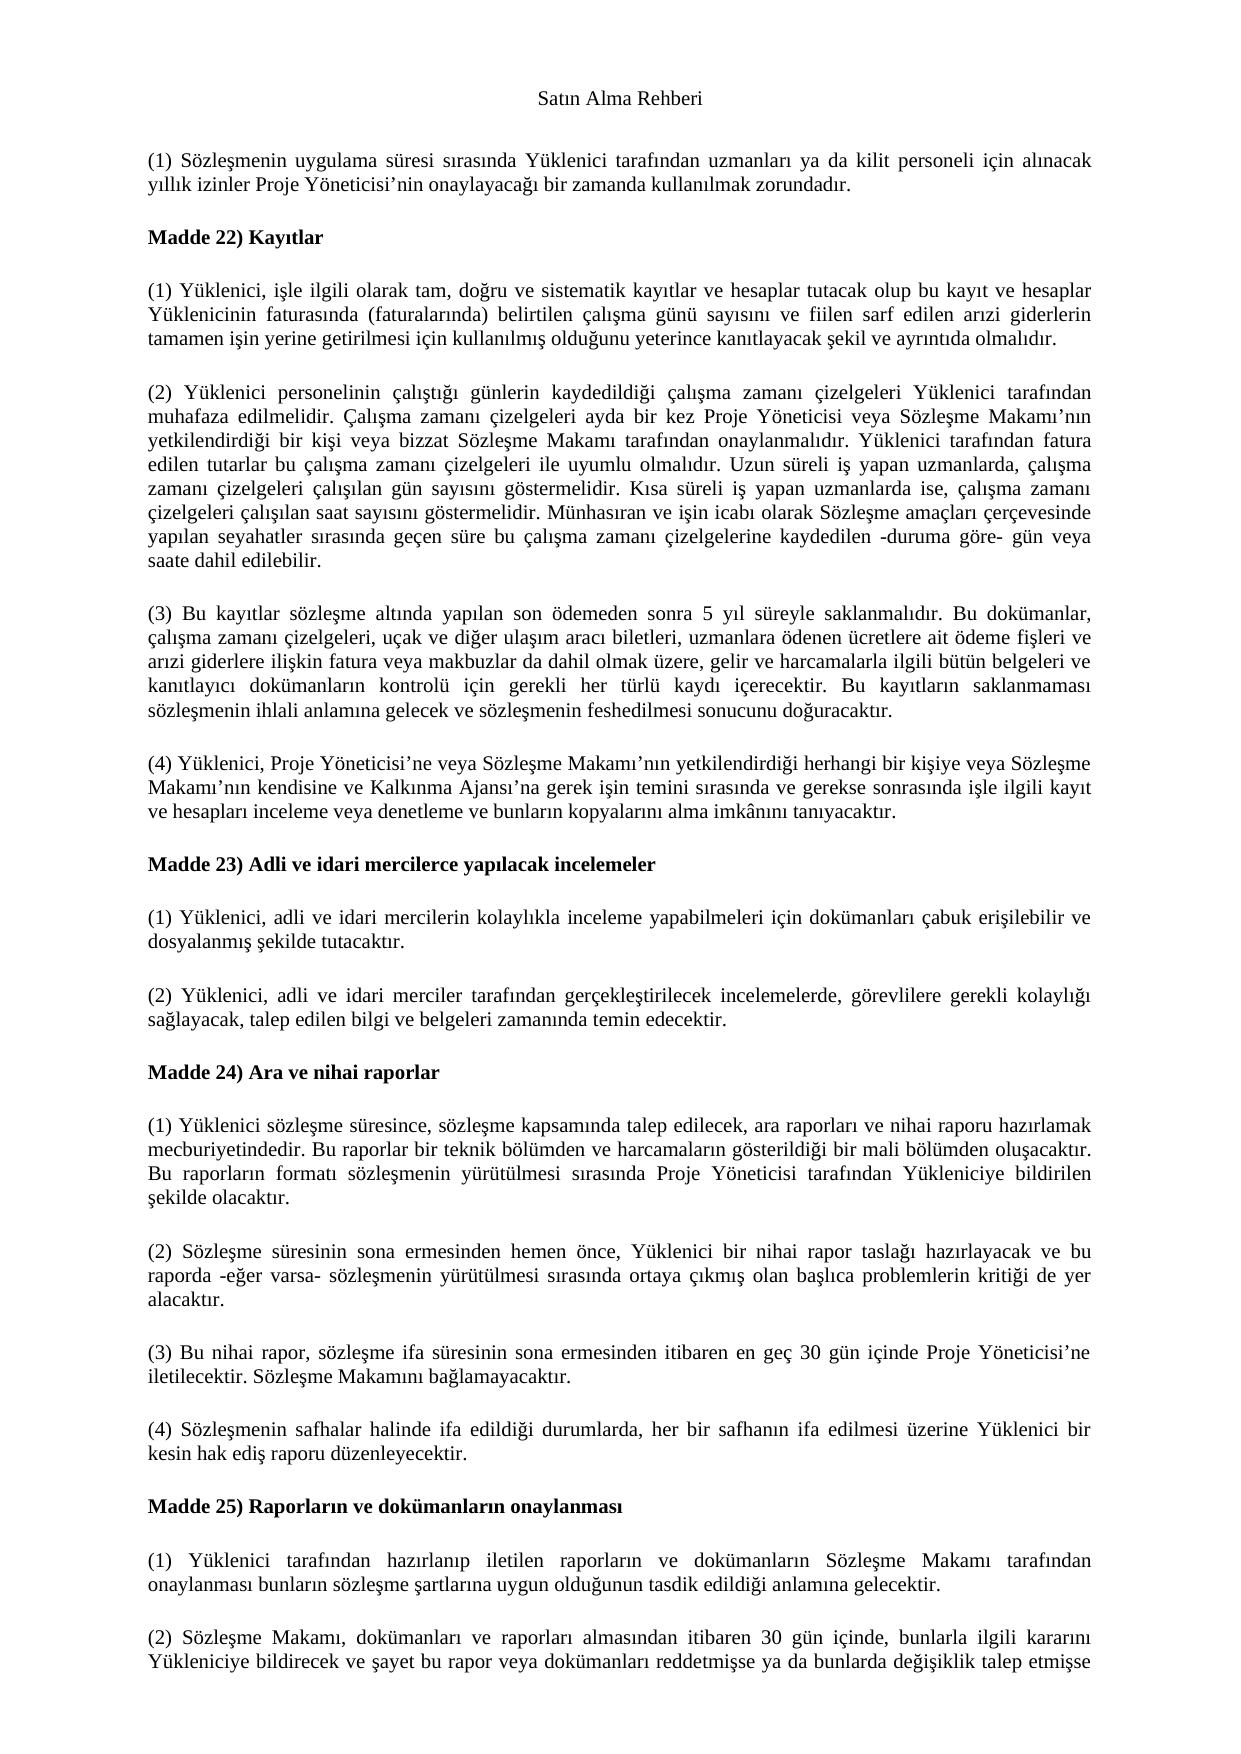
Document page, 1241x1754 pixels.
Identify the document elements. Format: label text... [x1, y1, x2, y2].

text (1) Yüklenici tarafından hazırlanıp iletilen raporların ve dokümanların Sözleşme Makamı tarafından onaylanması bunların sözleşme şartlarına uygun olduğunun tasdik edildiği anlamına gelecektir. [148, 1548, 1093, 1596]
text Madde 22) Kayıtlar [148, 225, 1093, 249]
text Madde 24) Ara ve nihai raporlar [148, 1060, 1093, 1084]
text (4) Yüklenici, Proje Yöneticisi’ne veya Sözleşme Makamı’nın yetkilendirdiği herhangi bir kişiye veya Sözleşme Makamı’nın kendisine ve Kalkınma Ajansı’na gerek işin temini sırasında ve gerekse sonrasında işle ilgili kayıt ve hesapları inceleme veya denetleme ve bunların kopyalarını alma imkânını tanıyacaktır. [148, 751, 1093, 823]
text (1) Yüklenici sözleşme süresince, sözleşme kapsamında talep edilecek, ara raporları ve nihai raporu hazırlamak mecburiyetindedir. Bu raporlar bir teknik bölümden ve harcamaların gösterildiği bir mali bölümden oluşacaktır. Bu raporların formatı sözleşmenin yürütülmesi sırasında Proje Yöneticisi tarafından Yükleniciye bildirilen şekilde olacaktır. [148, 1113, 1093, 1209]
text (1) Yüklenici, adli ve idari mercilerin kolaylıkla inceleme yapabilmeleri için dokümanları çabuk erişilebilir ve dosyalanmış şekilde tutacaktır. [148, 905, 1093, 953]
text (3) Bu nihai rapor, sözleşme ifa süresinin sona ermesinden itibaren en geç 30 gün içinde Proje Yöneticisi’ne iletilecektir. Sözleşme Makamını bağlamayacaktır. [148, 1340, 1093, 1388]
text (2) Yüklenici, adli ve idari merciler tarafından gerçekleştirilecek incelemelerde, görevlilere gerekli kolaylığı sağlayacak, talep edilen bilgi ve belgeleri zamanında temin edecektir. [148, 983, 1093, 1031]
text (2) Sözleşme süresinin sona ermesinden hemen önce, Yüklenici bir nihai rapor taslağı hazırlayacak ve bu raporda -eğer varsa- sözleşmenin yürütülmesi sırasında ortaya çıkmış olan başlıca problemlerin kritiği de yer alacaktır. [148, 1238, 1093, 1311]
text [148, 1625, 1093, 1673]
text Madde 23) Adli ve idari mercilerce yapılacak incelemeler [148, 852, 1093, 876]
text (1) Yüklenici, işle ilgili olarak tam, doğru ve sistematik kayıtlar ve hesaplar tutacak olup bu kayıt ve hesaplar Yüklenicinin faturasında (faturalarında) belirtilen çalışma günü sayısını ve fiilen sarf edilen arızi giderlerin tamamen işin yerine getirilmesi için kullanılmış olduğunu yeterince kanıtlayacak şekil ve ayrıntıda olmalıdır. [148, 278, 1093, 350]
text (4) Sözleşmenin safhalar halinde ifa edildiği durumlarda, her bir safhanın ifa edilmesi üzerine Yüklenici bir kesin hak ediş raporu düzenleyecektir. [148, 1417, 1093, 1465]
text (2) Yüklenici personelinin çalıştığı günlerin kaydedildiği çalışma zamanı çizelgeleri Yüklenici tarafından muhafaza edilmelidir. Çalışma zamanı çizelgeleri ayda bir kez Proje Yöneticisi veya Sözleşme Makamı’nın yetkilendirdiği bir kişi veya bizzat Sözleşme Makamı tarafından onaylanmalıdır. Yüklenici tarafından fatura edilen tutarlar bu çalışma zamanı çizelgeleri ile uyumlu olmalıdır. Uzun süreli iş yapan uzmanlarda, çalışma zamanı çizelgeleri çalışılan gün sayısını göstermelidir. Kısa süreli iş yapan uzmanlarda ise, çalışma zamanı çizelgeleri çalışılan saat sayısını göstermelidir. Münhasıran ve işin icabı olarak Sözleşme amaçları çerçevesinde yapılan seyahatler sırasında geçen süre bu çalışma zamanı çizelgelerine kaydedilen -duruma göre- gün veya saate dahil edilebilir. [148, 379, 1093, 572]
text (3) Bu kayıtlar sözleşme altında yapılan son ödemeden sonra 5 yıl süreyle saklanmalıdır. Bu dokümanlar, çalışma zamanı çizelgeleri, uçak ve diğer ulaşım aracı biletleri, uzmanlara ödenen ücretlere ait ödeme fişleri ve arızi giderlere ilişkin fatura veya makbuzlar da dahil olmak üzere, gelir ve harcamalarla ilgili bütün belgeleri ve kanıtlayıcı dokümanların kontrolü için gerekli her türlü kaydı içerecektir. Bu kayıtların saklanmaması sözleşmenin ihlali anlamına gelecek ve sözleşmenin feshedilmesi sonucunu doğuracaktır. [148, 601, 1093, 722]
text (1) Sözleşmenin uygulama süresi sırasında Yüklenici tarafından uzmanları ya da kilit personeli için alınacak yıllık izinler Proje Yöneticisi’nin onaylayacağı bir zamanda kullanılmak zorundadır. [148, 148, 1093, 196]
text Madde 25) Raporların ve dokümanların onaylanması [148, 1494, 1093, 1518]
